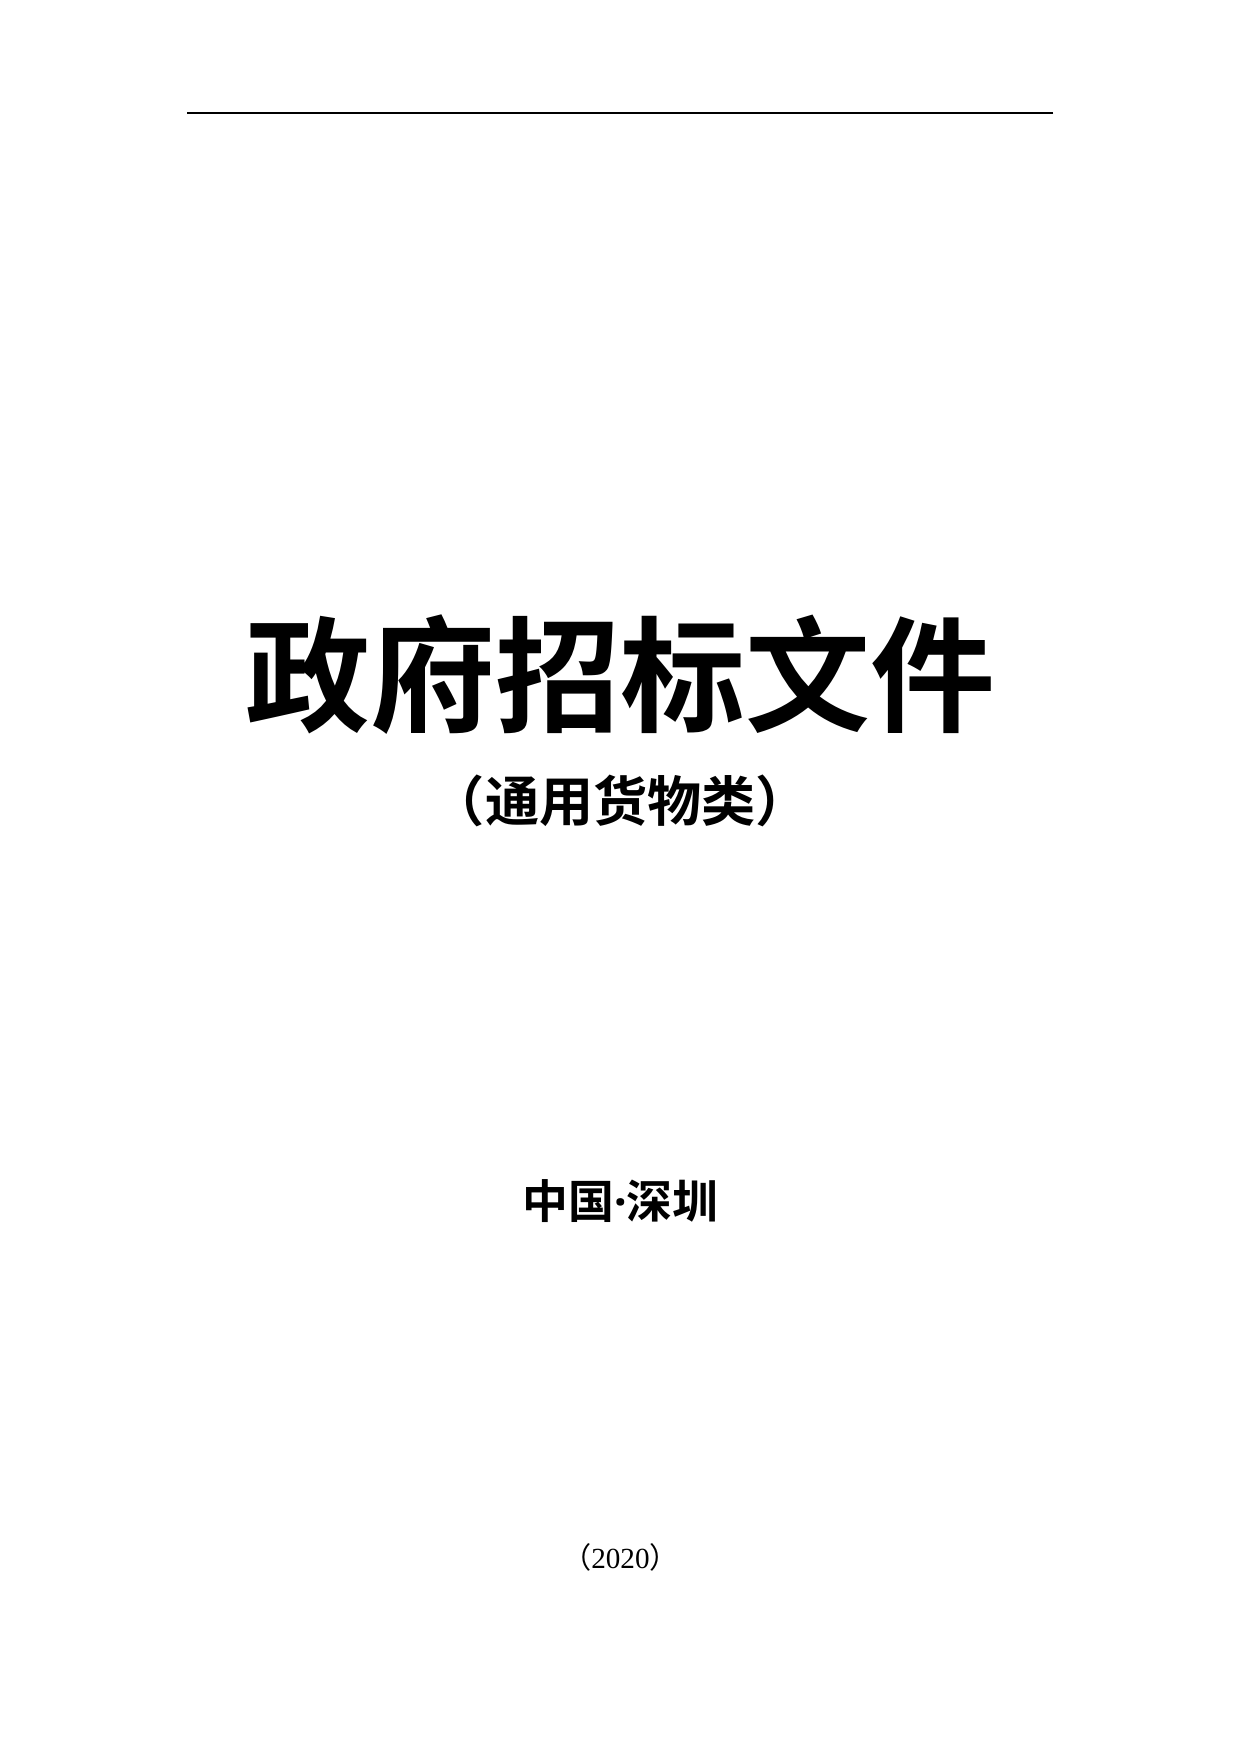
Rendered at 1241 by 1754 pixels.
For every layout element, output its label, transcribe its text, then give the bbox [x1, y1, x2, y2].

text （2020） [187, 1534, 1053, 1576]
text 中国·深圳 [187, 1165, 1053, 1232]
text （通用货物类） [187, 759, 1053, 837]
text 政府招标文件 [187, 578, 1053, 759]
